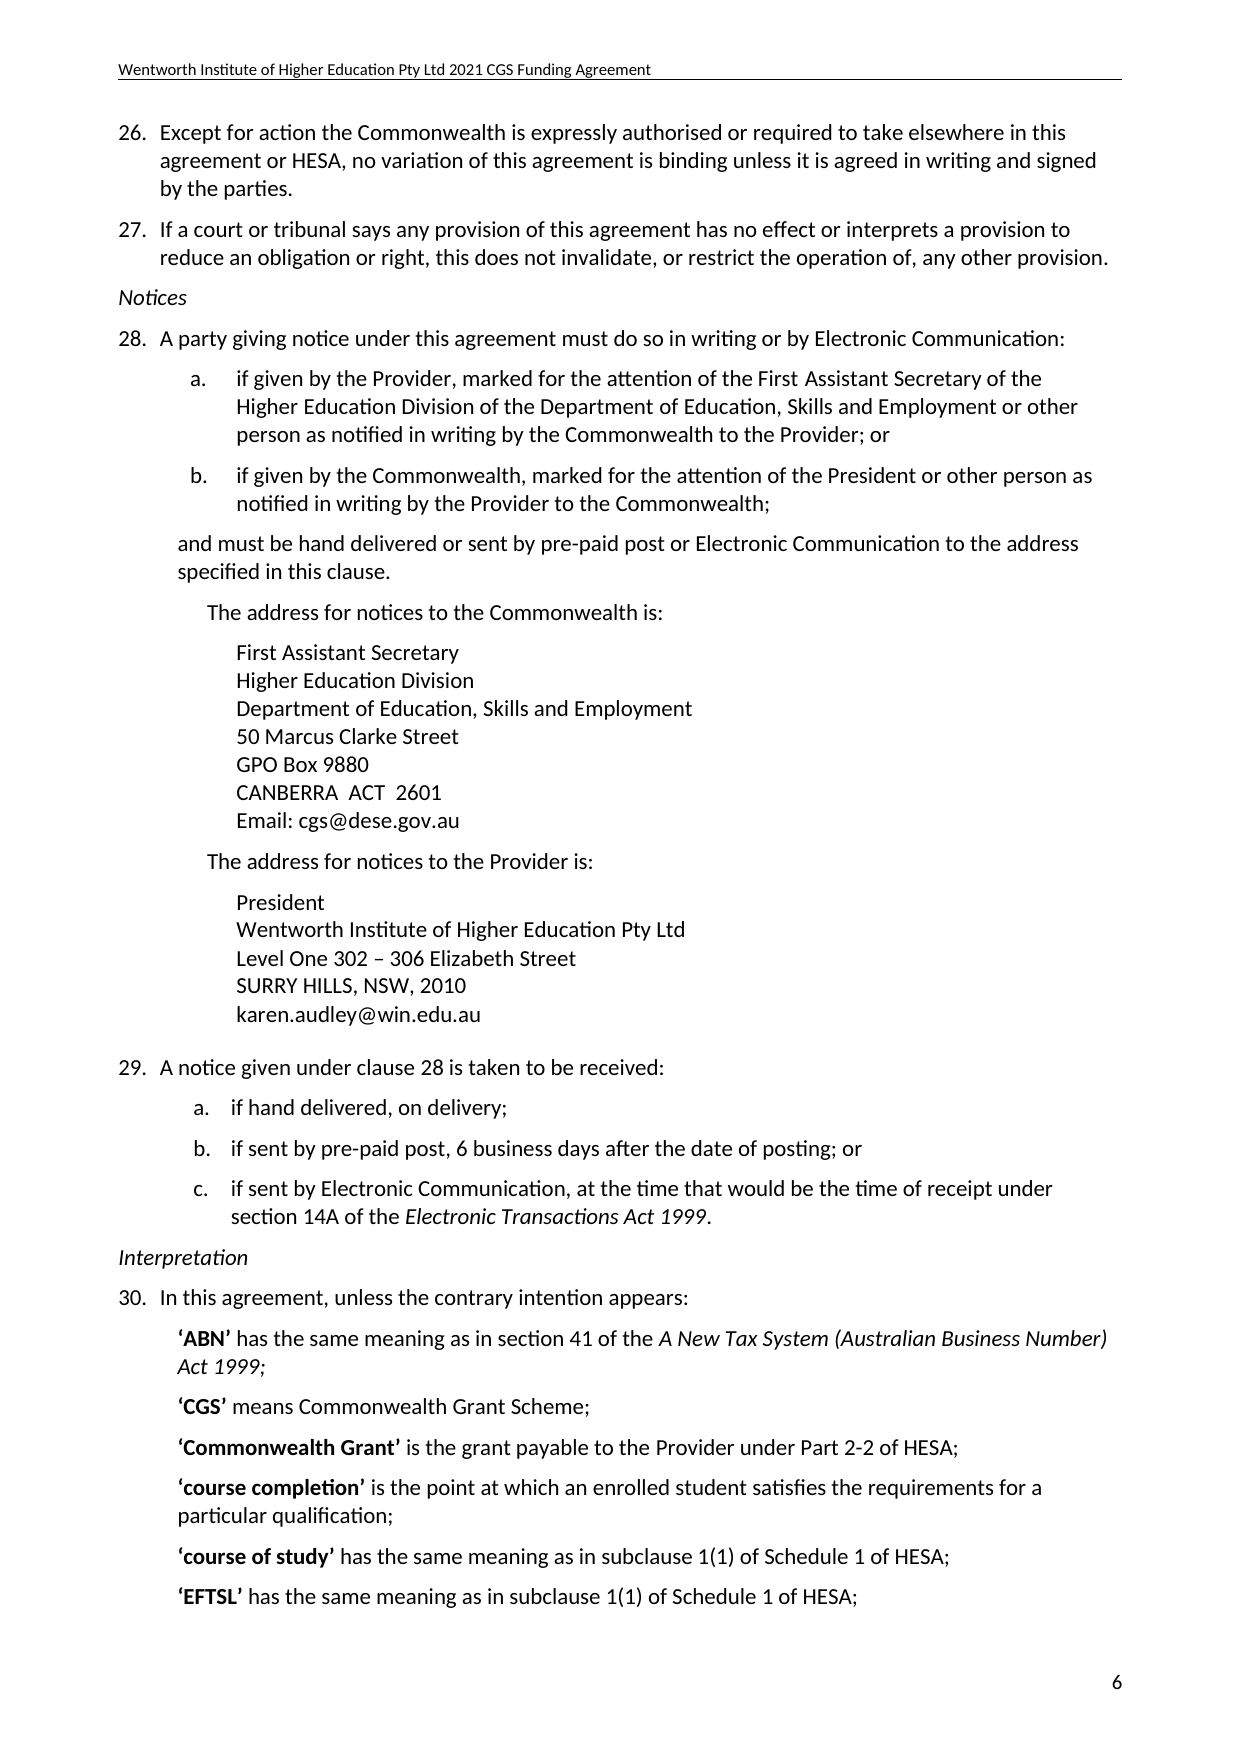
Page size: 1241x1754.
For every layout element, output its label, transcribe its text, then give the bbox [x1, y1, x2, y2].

text The address for notices to the Commonwealth is: [118, 598, 1122, 626]
text Interpretation [118, 1243, 1122, 1271]
text ‘course completion’ is the point at which an enrolled student satisfies the requirements for a particular qualification; [177, 1473, 1122, 1529]
list CANBERRA ACT 2601 [236, 778, 1122, 807]
list SURRY HILLS, NSW, 2010 [236, 972, 1122, 1000]
list if hand delivered, on delivery; [193, 1093, 1122, 1121]
list if sent by pre-paid post, 6 business days after the date of posting; or [193, 1134, 1122, 1162]
text ‘ABN’ has the same meaning as in section 41 of the A New Tax System (Australian Business Number) Act 1999; [177, 1324, 1122, 1380]
list If a court or tribunal says any provision of this agreement has no effect or interprets a provision to reduce an obligation or right, this does not invalidate, or restrict the operation of, any other provision. [118, 215, 1122, 271]
list GPO Box 9880 [236, 751, 1122, 778]
text ‘Commonwealth Grant’ is the grant payable to the Provider under Part 2-2 of HESA; [177, 1433, 1122, 1461]
list if sent by Electronic Communication, at the time that would be the time of receipt under section 14A of the Electronic Transactions Act 1999. [193, 1174, 1122, 1230]
list 50 Marcus Clarke Street [236, 722, 1122, 751]
list karen.audley@win.edu.au [236, 1000, 1122, 1028]
list Higher Education Division [236, 666, 1122, 694]
text ‘course of study’ has the same meaning as in subclause 1(1) of Schedule 1 of HESA; [177, 1542, 1122, 1570]
text ‘EFTSL’ has the same meaning as in subclause 1(1) of Schedule 1 of HESA; [177, 1582, 1122, 1611]
text ‘CGS’ means Commonwealth Grant Scheme; [177, 1392, 1122, 1420]
list In this agreement, unless the contrary intention appears: [118, 1283, 1122, 1311]
list A party giving notice under this agreement must do so in writing or by Electronic Communication: [118, 324, 1122, 352]
list First Assistant Secretary [236, 638, 1122, 666]
list Department of Education, Skills and Employment [236, 694, 1122, 722]
list Level One 302 – 306 Elizabeth Street [236, 944, 1122, 972]
text and must be hand delivered or sent by pre-paid post or Electronic Communication to the address specified in this clause. [177, 529, 1122, 585]
list if given by the Provider, marked for the attention of the First Assistant Secretary of the Higher Education Division of the Department of Education, Skills and Employment or other person as notified in writing by the Commonwealth to the Provider; or [190, 364, 1122, 448]
list A notice given under clause 28 is taken to be received: [118, 1053, 1122, 1081]
text Notices [118, 283, 1122, 311]
list Except for action the Commonwealth is expressly authorised or required to take elsewhere in this agreement or HESA, no variation of this agreement is binding unless it is agreed in writing and signed by the parties. [118, 118, 1122, 202]
list Wentworth Institute of Higher Education Pty Ltd [236, 916, 1122, 944]
list Email: cgs@dese.gov.au [236, 807, 1122, 834]
text The address for notices to the Provider is: [118, 847, 1122, 875]
list President [236, 888, 1122, 916]
list if given by the Commonwealth, marked for the attention of the President or other person as notified in writing by the Provider to the Commonwealth; [190, 461, 1122, 517]
